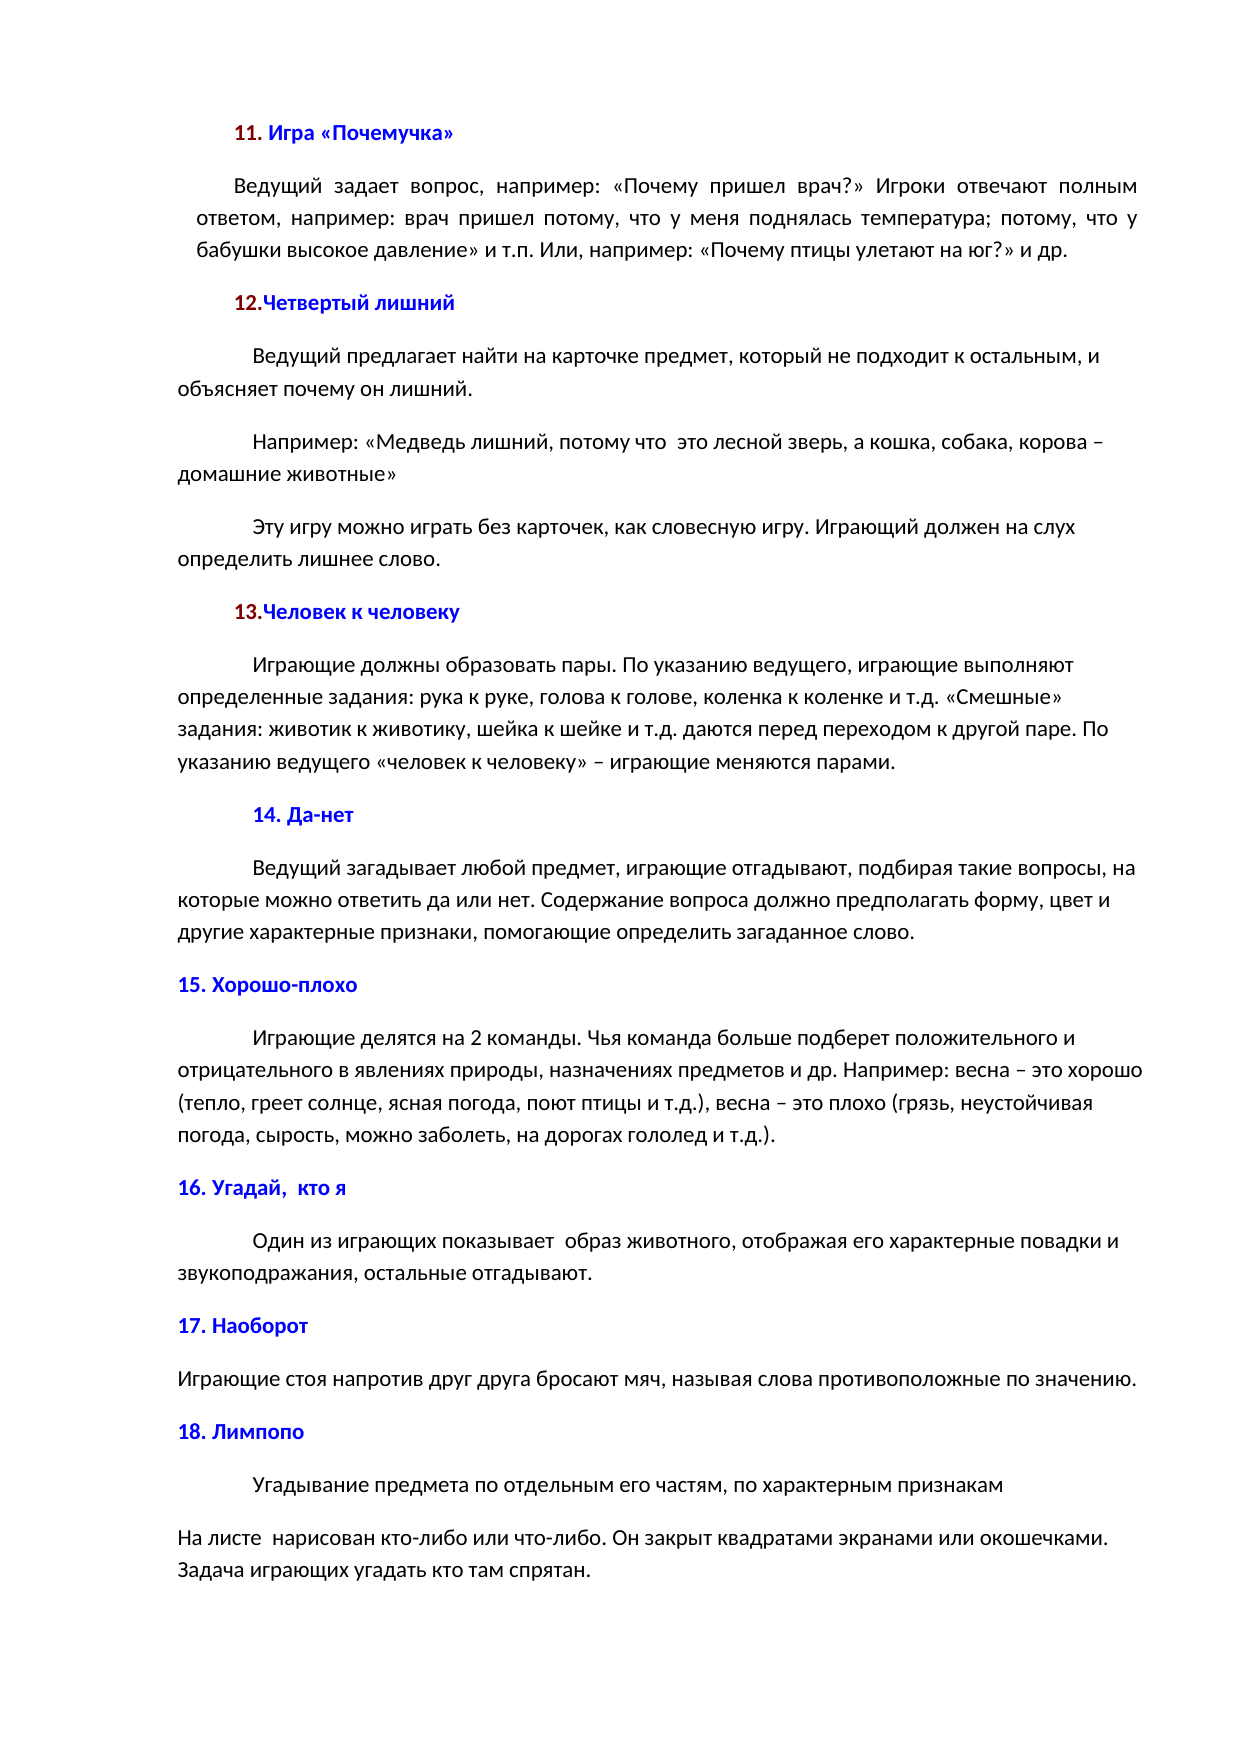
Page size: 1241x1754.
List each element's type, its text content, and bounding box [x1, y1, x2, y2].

text Ведущий задает вопрос, например: «Почему пришел врач?» Игроки отвечают полным ответом, например: врач пришел потому, что у меня поднялась температура; потому, что у бабушки высокое давление» и т.п. Или, например: «Почему птицы улетают на юг?» и др. [196, 171, 1139, 263]
text 11. Игра «Почемучка» [196, 118, 1139, 146]
text Один из играющих показывает образ животного, отображая его характерные повадки и звукоподражания, остальные отгадывают. [177, 1226, 1152, 1286]
text Угадывание предмета по отдельным его частям, по характерным признакам [177, 1470, 1152, 1498]
text Играющие стоя напротив друг друга бросают мяч, называя слова противоположные по значению. [177, 1364, 1152, 1392]
text 13.Человек к человеку [196, 597, 1139, 625]
text 15. Хорошо-плохо [177, 970, 1152, 998]
text 18. Лимпопо [177, 1417, 1152, 1445]
text На листе нарисован кто-либо или что-либо. Он закрыт квадратами экранами или окошечками. Задача играющих угадать кто там спрятан. [177, 1523, 1152, 1583]
text Играющие должны образовать пары. По указанию ведущего, играющие выполняют определенные задания: рука к руке, голова к голове, коленка к коленке и т.д. «Смешные» задания: животик к животику, шейка к шейке и т.д. даются перед переходом к другой паре. По указанию ведущего «человек к человеку» – играющие меняются парами. [177, 650, 1152, 775]
text 17. Наоборот [177, 1311, 1152, 1339]
text Ведущий предлагает найти на карточке предмет, который не подходит к остальным, и объясняет почему он лишний. [177, 342, 1152, 402]
text 12.Четвертый лишний [196, 288, 1139, 317]
text Эту игру можно играть без карточек, как словесную игру. Играющий должен на слух определить лишнее слово. [177, 512, 1152, 572]
text 16. Угадай, кто я [177, 1173, 1152, 1201]
text Ведущий загадывает любой предмет, играющие отгадывают, подбирая такие вопросы, на которые можно ответить да или нет. Содержание вопроса должно предполагать форму, цвет и другие характерные признаки, помогающие определить загаданное слово. [177, 853, 1152, 945]
text 14. Да-нет [177, 800, 1152, 828]
text Играющие делятся на 2 команды. Чья команда больше подберет положительного и отрицательного в явлениях природы, назначениях предметов и др. Например: весна – это хорошо (тепло, греет солнце, ясная погода, поют птицы и т.д.), весна – это плохо (грязь, неустойчивая погода, сырость, можно заболеть, на дорогах гололед и т.д.). [177, 1023, 1152, 1148]
text Например: «Медведь лишний, потому что это лесной зверь, а кошка, собака, корова – домашние животные» [177, 427, 1152, 487]
